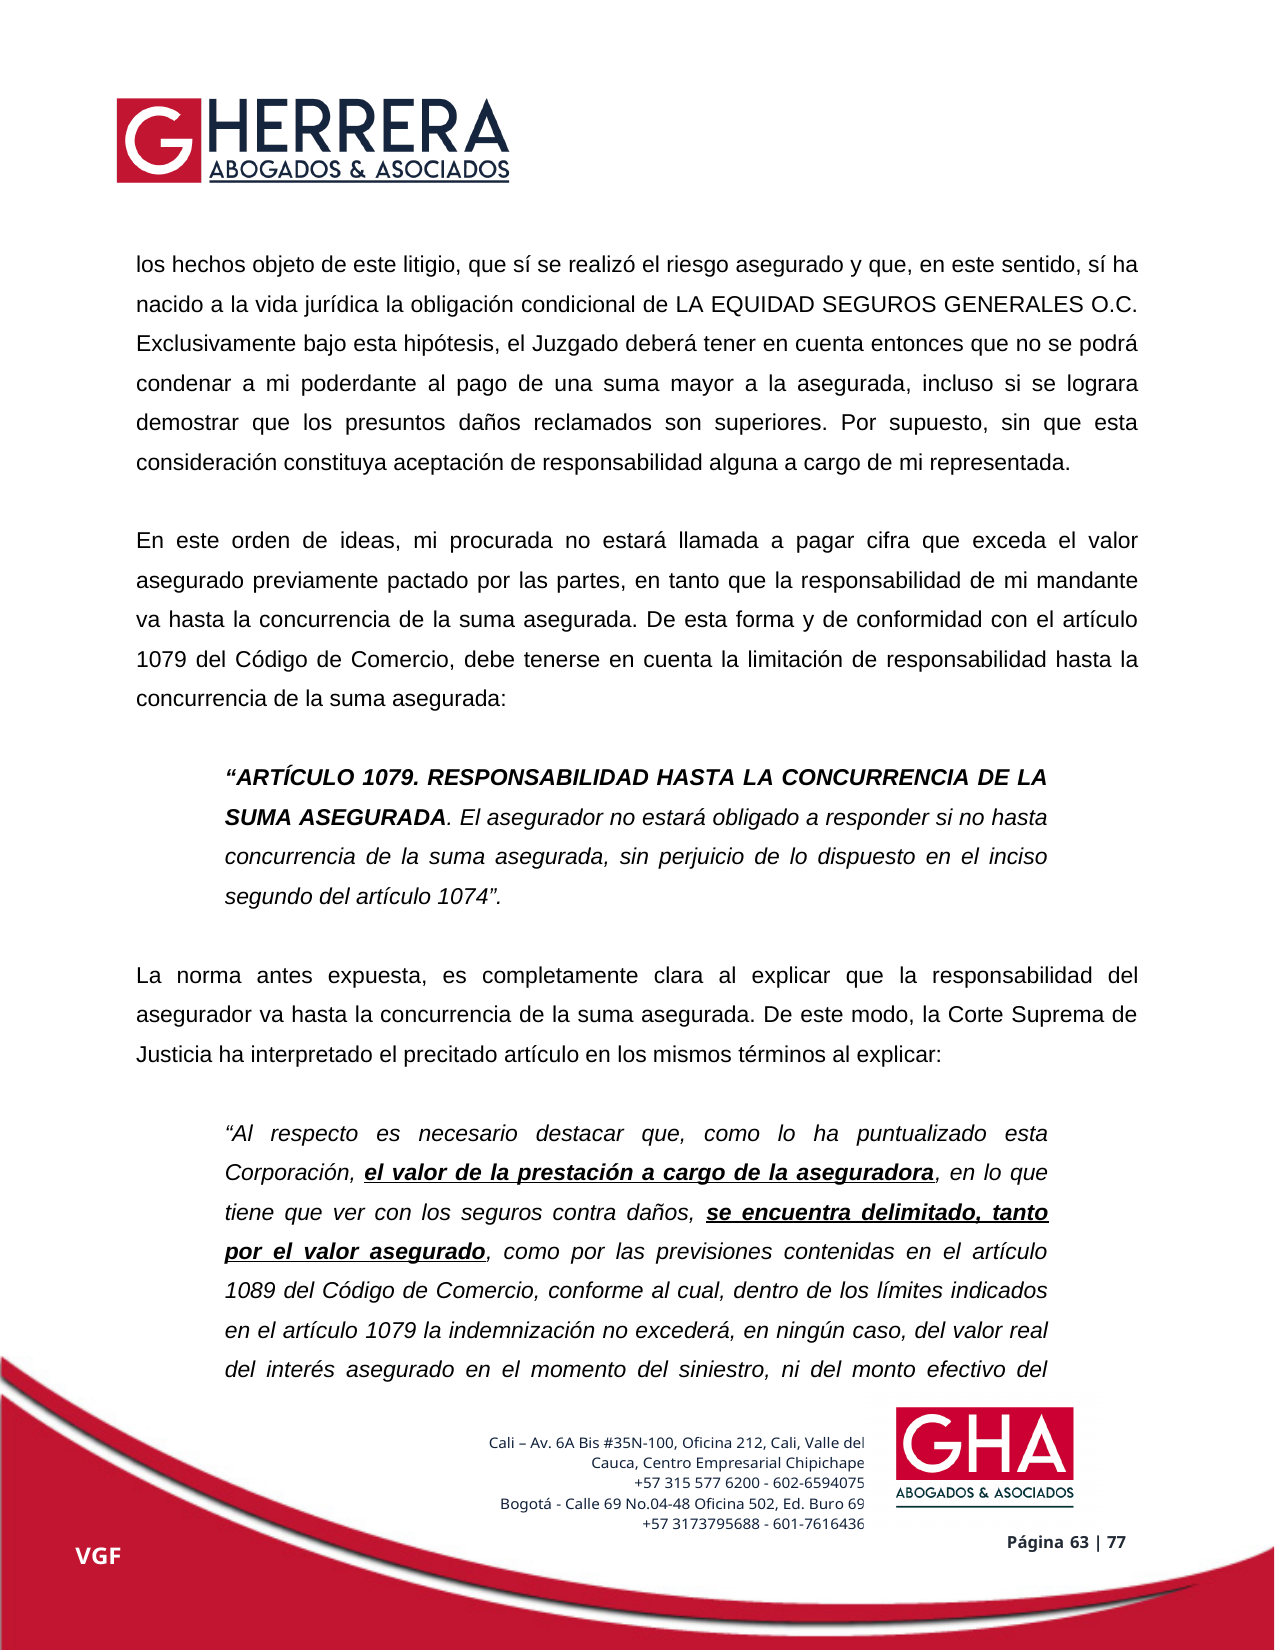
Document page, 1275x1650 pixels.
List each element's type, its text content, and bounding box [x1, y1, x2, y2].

text La norma antes expuesta, es completamente clara al explicar que la responsabilidad del asegurador va hasta la concurrencia de la suma asegurada. De este modo, la Corte Suprema de Justicia ha interpretado el precitado artículo en los mismos términos al explicar: [136, 962, 1139, 1067]
text “ARTÍCULO 1079. RESPONSABILIDAD HASTA LA CONCURRENCIA DE LA SUMA ASEGURADA. El asegurador no estará obligado a responder si no hasta concurrencia de la suma asegurada, sin perjuicio de lo dispuesto en el inciso segundo del artículo 1074”. [224, 764, 1051, 909]
text En este orden de ideas, mi procurada no estará llamada a pagar cifra que exceda el valor asegurado previamente pactado por las partes, en tanto que la responsabilidad de mi mandante va hasta la concurrencia de la suma asegurada. De esta forma y de conformidad con el artículo 1079 del Código de Comercio, debe tenerse en cuenta la limitación de responsabilidad hasta la concurrencia de la suma asegurada: [136, 527, 1139, 712]
picture [0, 1343, 1275, 1650]
picture [96, 75, 529, 206]
